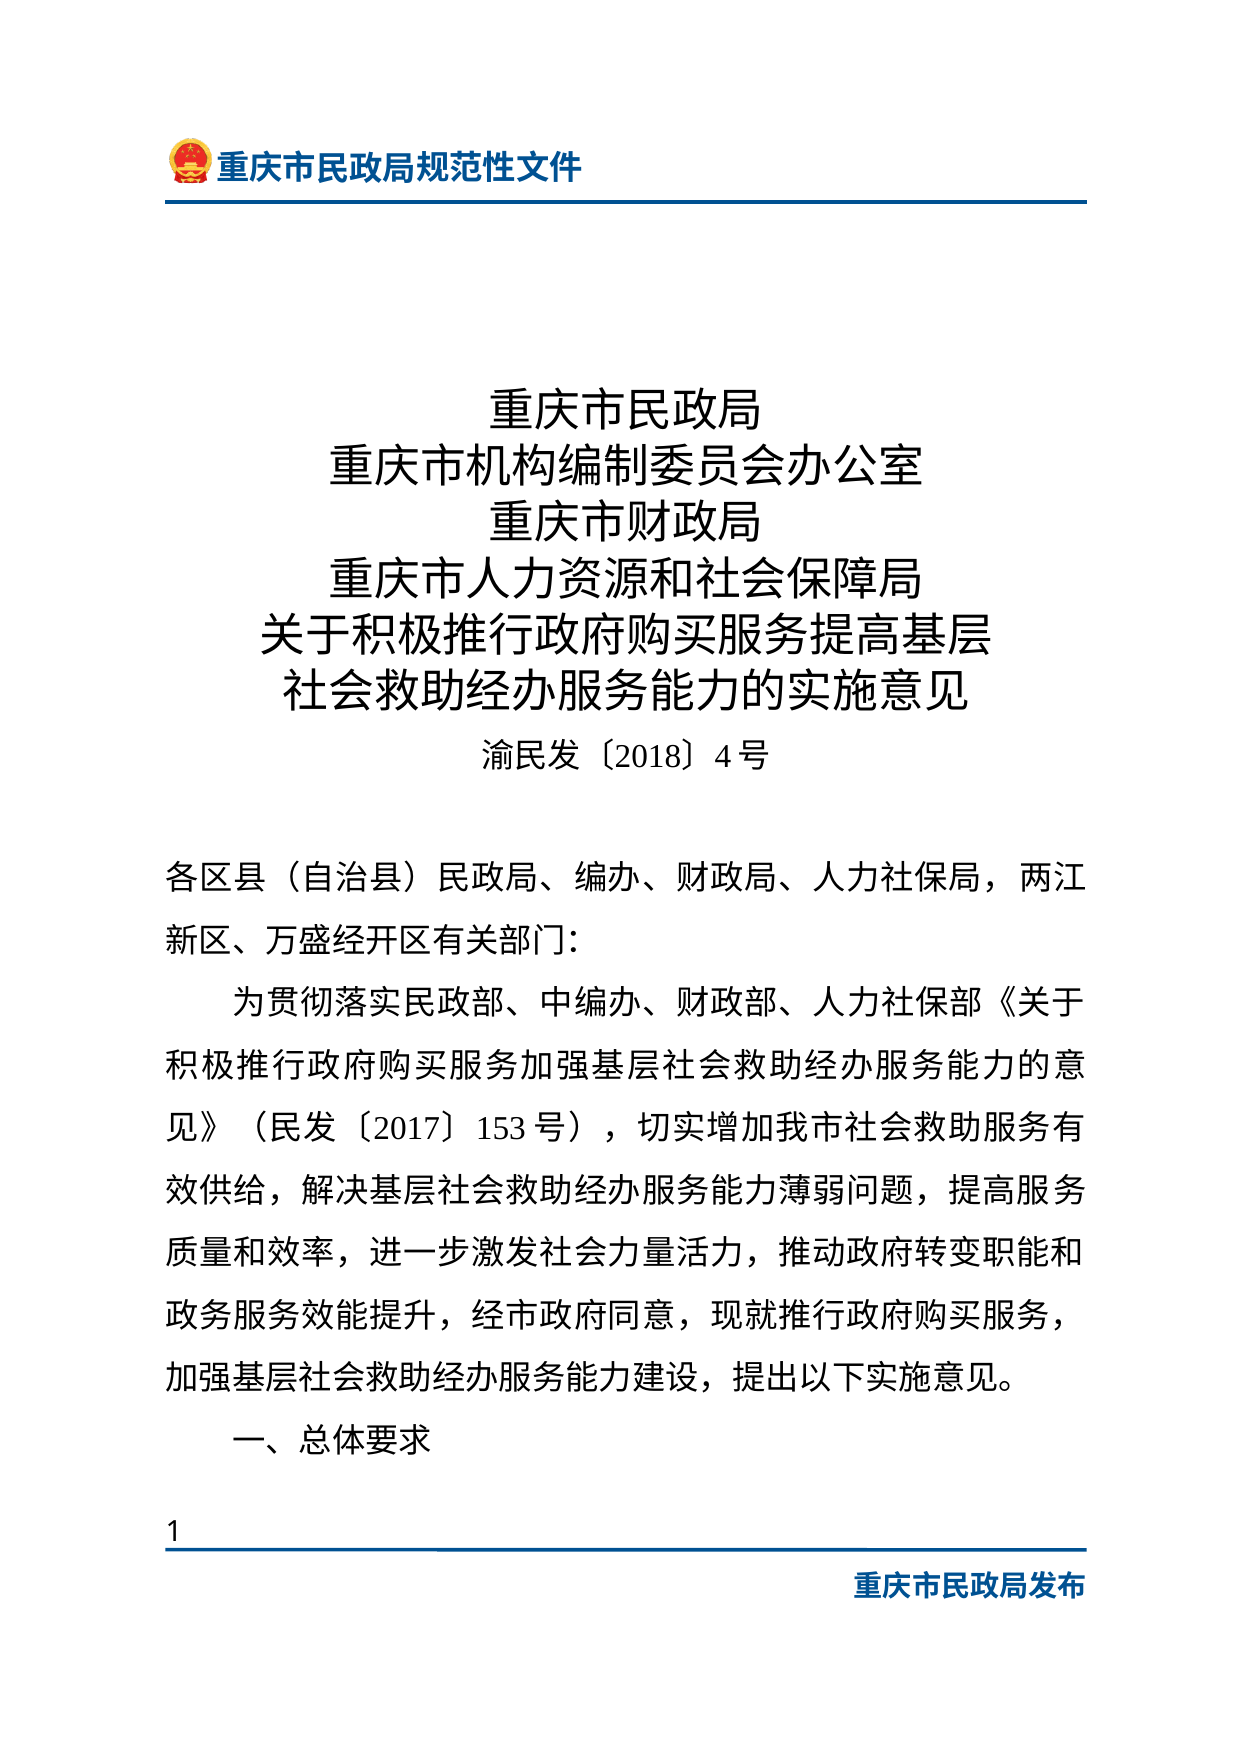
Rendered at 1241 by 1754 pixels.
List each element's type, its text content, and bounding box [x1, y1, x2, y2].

text 重庆市人力资源和社会保障局 [165, 550, 1087, 606]
text 关于积极推行政府购买服务提高基层 [165, 606, 1087, 663]
picture [165, 136, 216, 187]
text 为贯彻落实民政部、中编办、财政部、人力社保部《关于积极推行政府购买服务加强基层社会救助经办服务能力的意见》（民发〔2017〕153号），切实增加我市社会救助服务有效供给，解决基层社会救助经办服务能力薄弱问题，提高服务质量和效率，进一步激发社会力量活力，推动政府转变职能和政务服务效能提升，经市政府同意，现就推行政府购买服务，加强基层社会救助经办服务能力建设，提出以下实施意见。 [165, 964, 1087, 1402]
text 一、总体要求 [165, 1402, 1087, 1464]
text 渝民发〔2018〕4号 [165, 719, 1087, 779]
text 各区县（自治县）民政局、编办、财政局、人力社保局，两江新区、万盛经开区有关部门： [165, 839, 1087, 964]
text 重庆市机构编制委员会办公室 [165, 438, 1087, 494]
text 社会救助经办服务能力的实施意见 [165, 663, 1087, 719]
text 重庆市财政局 [165, 494, 1087, 550]
text 重庆市民政局 [165, 381, 1087, 438]
